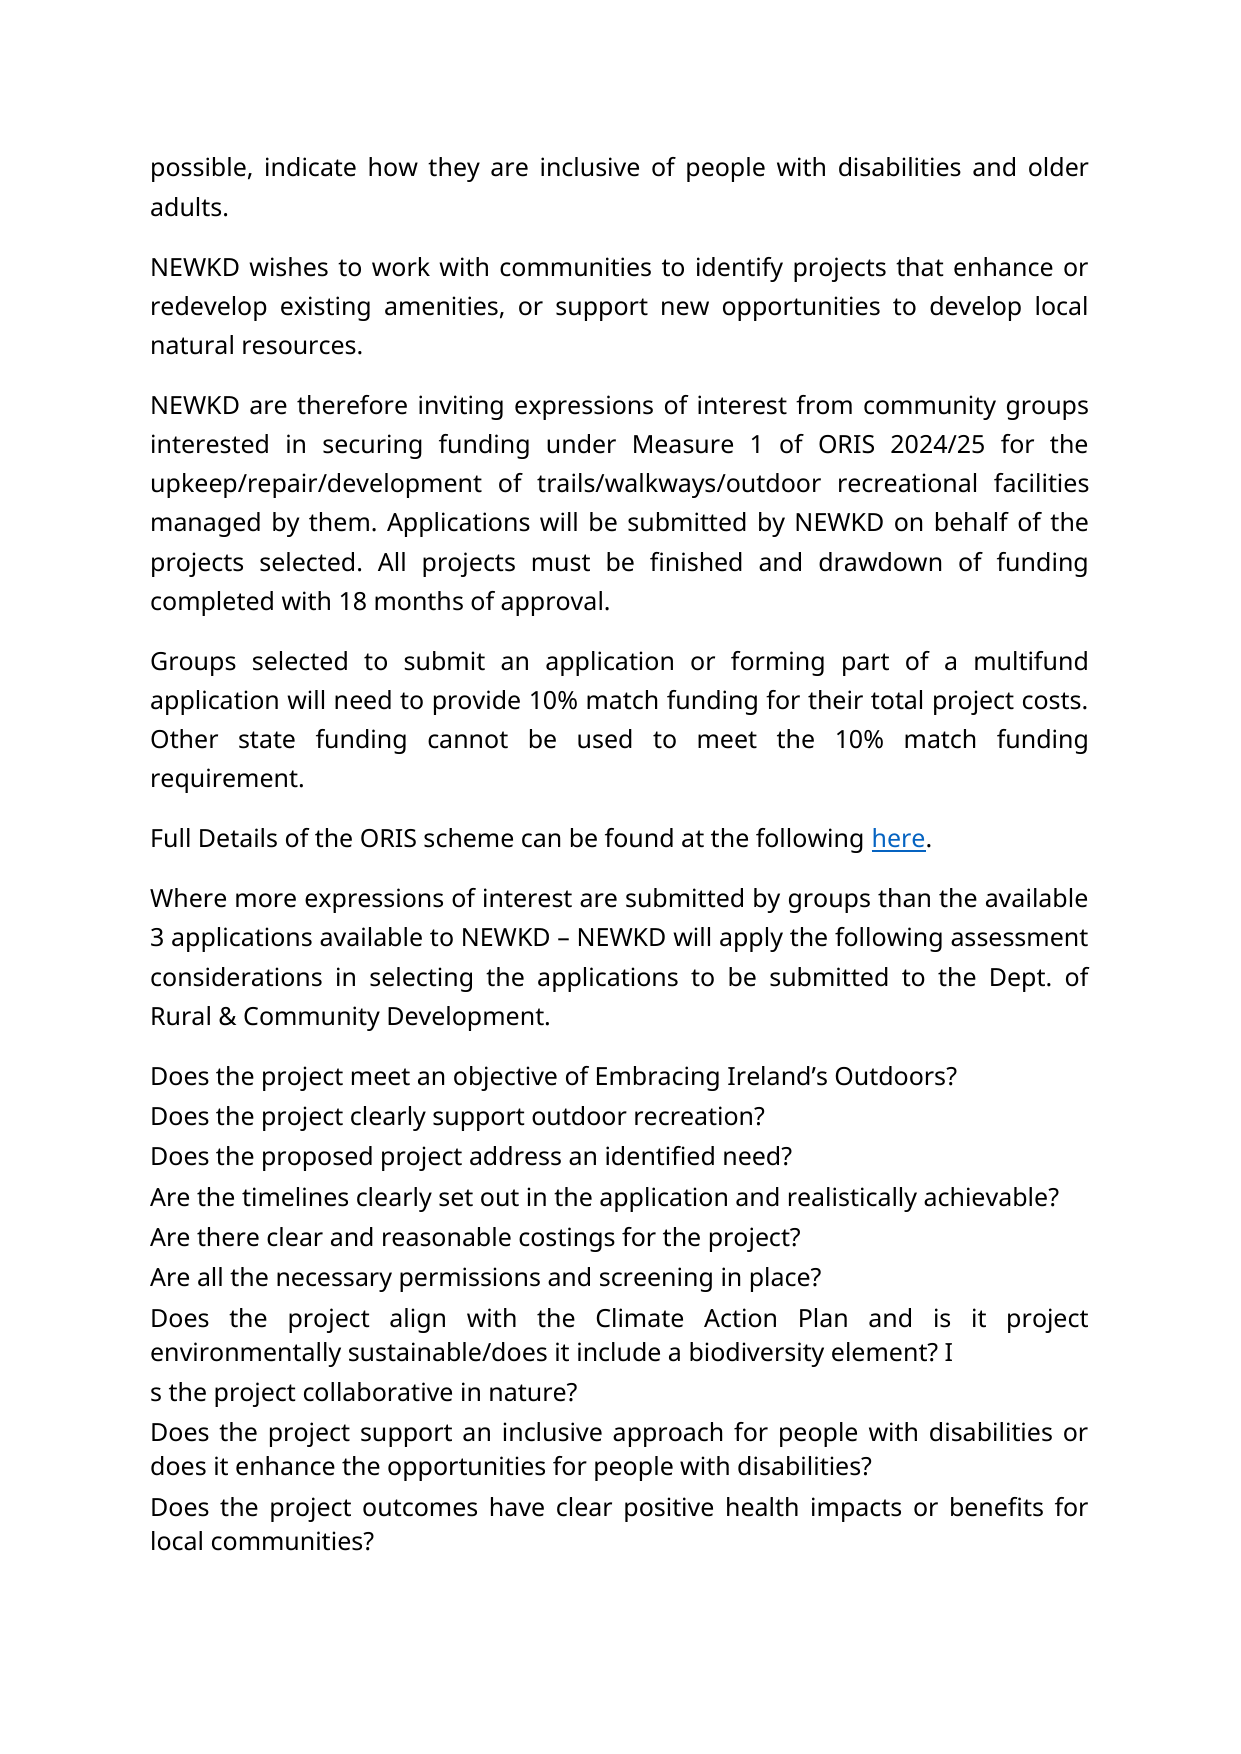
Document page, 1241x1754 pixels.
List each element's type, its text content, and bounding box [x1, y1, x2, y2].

text Does the project outcomes have clear positive health impacts or benefits for local communities? [150, 1489, 1090, 1557]
text Does the project clearly support outdoor recreation? [150, 1099, 1090, 1133]
text Are there clear and reasonable costings for the project? [150, 1219, 1090, 1254]
text Does the project align with the Climate Action Plan and is it project environmentally sustainable/does it include a biodiversity element? I [150, 1300, 1090, 1368]
text NEWKD are therefore inviting expressions of interest from community groups interested in securing funding under Measure 1 of ORIS 2024/25 for the upkeep/repair/development of trails/walkways/outdoor recreational facilities managed by them. Applications will be submitted by NEWKD on behalf of the projects selected. All projects must be finished and drawdown of funding completed with 18 months of approval. [150, 387, 1090, 617]
text s the project collaborative in nature? [150, 1374, 1090, 1409]
text Are all the necessary permissions and screening in place? [150, 1260, 1090, 1294]
text Does the project meet an objective of Embracing Ireland’s Outdoors? [150, 1058, 1090, 1092]
text Full Details of the ORIS scheme can be found at the following here. [150, 821, 1090, 855]
text Where more expressions of interest are submitted by groups than the available 3 applications available to NEWKD – NEWKD will apply the following assessment considerations in selecting the applications to be submitted to the Dept. of Rural & Community Development. [150, 881, 1090, 1032]
text Are the timelines clearly set out in the application and realistically achievable? [150, 1179, 1090, 1213]
text Does the proposed project address an identified need? [150, 1139, 1090, 1173]
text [150, 150, 1090, 223]
text Groups selected to submit an application or forming part of a multifund application will need to provide 10% match funding for their total project costs. Other state funding cannot be used to meet the 10% match funding requirement. [150, 643, 1090, 795]
text Does the project support an inclusive approach for people with disabilities or does it enhance the opportunities for people with disabilities? [150, 1415, 1090, 1483]
text NEWKD wishes to work with communities to identify projects that enhance or redevelop existing amenities, or support new opportunities to develop local natural resources. [150, 249, 1090, 362]
